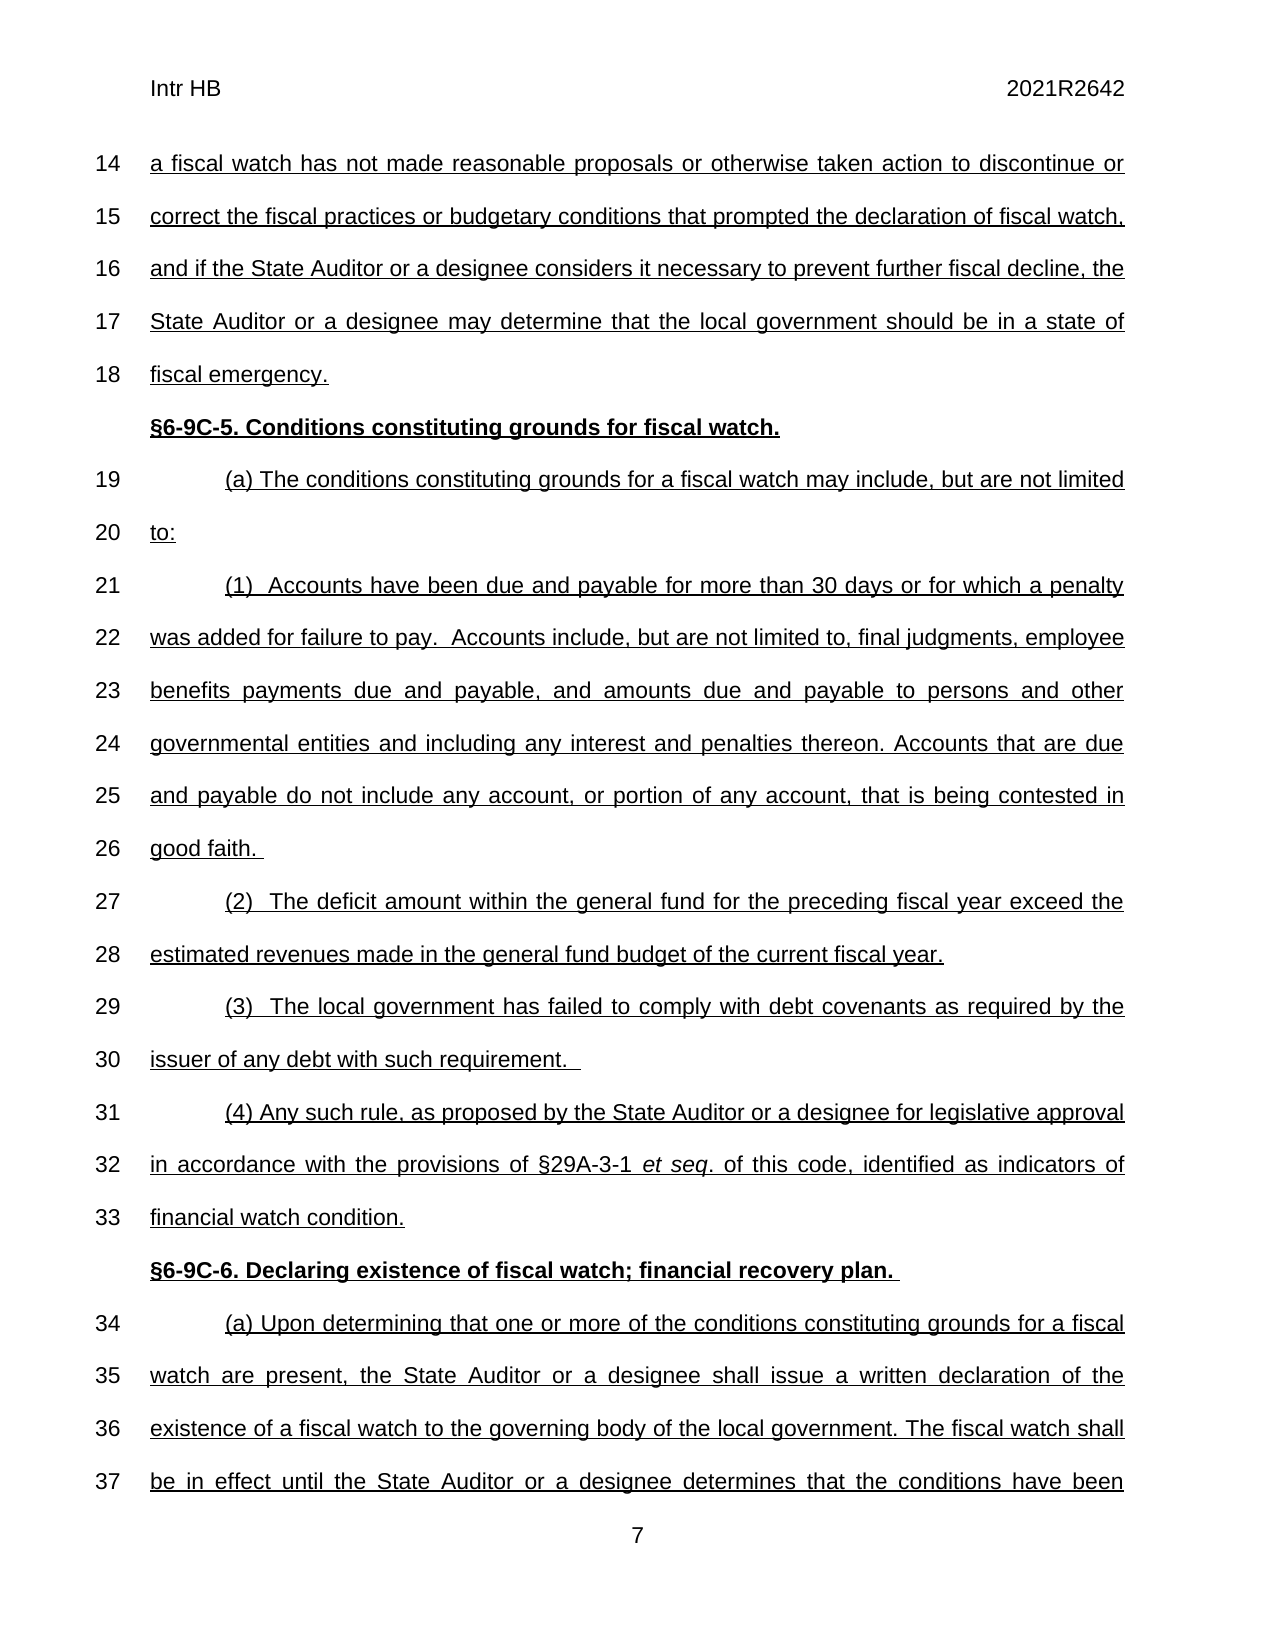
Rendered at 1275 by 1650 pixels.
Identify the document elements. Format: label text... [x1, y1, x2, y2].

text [150, 150, 1125, 173]
text (4) Any such rule, as proposed by the State Auditor or a designee for legislative approval in accordance with the provisions of §29A-3-1 et seq. of this code, identified as indicators of financial watch condition. [150, 1175, 1125, 1231]
text (a) The conditions constituting grounds for a fiscal watch may include, but are not limited to: [150, 466, 1125, 545]
subtitle §6-9C-6. Declaring existence of fiscal watch; financial recovery plan. [150, 1257, 1125, 1283]
text (1) Accounts have been due and payable for more than 30 days or for which a penalty was added for failure to pay. Accounts include, but are not limited to, final judgments, employee benefits payments due and payable, and amounts due and payable to persons and other governmental entities and including any interest and penalties thereon. Accounts that are due and payable do not include any account, or portion of any account, that is being contested in good faith. [150, 572, 1125, 647]
text (1) Accounts have been due and payable for more than 30 days or for which a penalty was added for failure to pay. Accounts include, but are not limited to, final judgments, employee benefits payments due and payable, and amounts due and payable to persons and other governmental entities and including any interest and penalties thereon. Accounts that are due and payable do not include any account, or portion of any account, that is being contested in good faith. [150, 806, 1125, 862]
text (3) The local government has failed to comply with debt covenants as required by the issuer of any debt with such requirement. [150, 993, 1125, 1072]
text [150, 1439, 1125, 1494]
text (4) Any such rule, as proposed by the State Auditor or a designee for legislative approval in accordance with the provisions of §29A-3-1 et seq. of this code, identified as indicators of financial watch condition. [150, 1099, 1125, 1174]
text (2) The deficit amount within the general fund for the preceding fiscal year exceed the estimated revenues made in the general fund budget of the current fiscal year. [150, 888, 1125, 967]
subtitle §6-9C-5. Conditions constituting grounds for fiscal watch. [150, 413, 1125, 440]
text (1) Accounts have been due and payable for more than 30 days or for which a penalty was added for failure to pay. Accounts include, but are not limited to, final judgments, employee benefits payments due and payable, and amounts due and payable to persons and other governmental entities and including any interest and penalties thereon. Accounts that are due and payable do not include any account, or portion of any account, that is being contested in good faith. [150, 648, 1125, 805]
